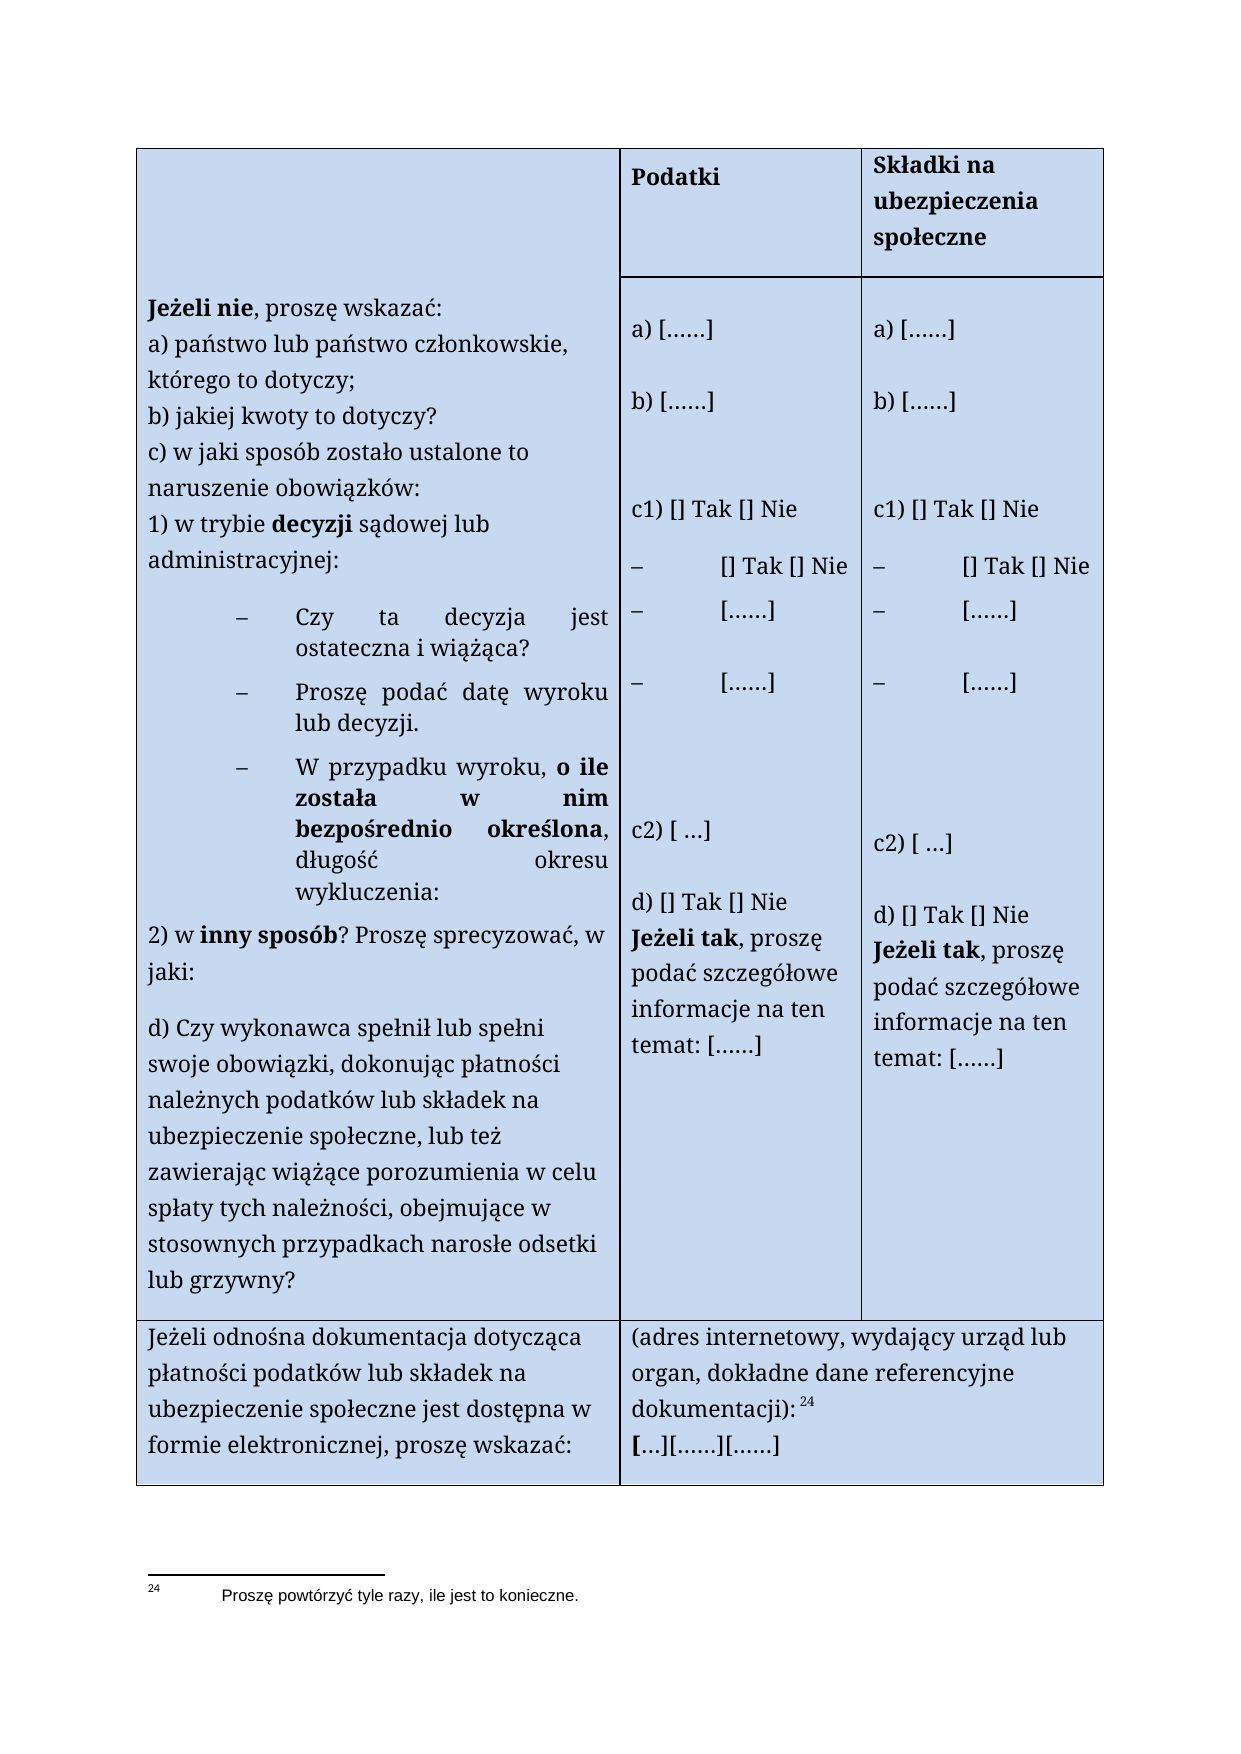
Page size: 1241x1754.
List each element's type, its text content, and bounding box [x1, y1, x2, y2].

table_cell Jeżeli odnośna dokumentacja dotycząca płatności podatków lub składek na ubezpieczenie społeczne jest dostępna w formie elektronicznej, proszę wskazać: [137, 1321, 619, 1484]
table_cell (adres internetowy, wydający urząd lub organ, dokładne dane referencyjne dokumentacji): […][……][……] [621, 1321, 1103, 1484]
table_cell a) [……] b) [……] c1) [] Tak [] Nie [] Tak [] Nie [……] [……] c2) [ …] d) [] Tak [] Nie Jeżeli tak, proszę podać szczegółowe informacje na ten temat: [……] [621, 278, 861, 1320]
table_cell Składki na ubezpieczenia społeczne [862, 149, 1103, 276]
table_cell Podatki [621, 149, 861, 276]
table_cell a) [……] b) [……] c1) [] Tak [] Nie [] Tak [] Nie [……] [……] c2) [ …] d) [] Tak [] Nie Jeżeli tak, proszę podać szczegółowe informacje na ten temat: [……] [862, 278, 1103, 1320]
table_cell Jeżeli nie, proszę wskazać: a) państwo lub państwo członkowskie, którego to dotyczy; b) jakiej kwoty to dotyczy? c) w jaki sposób zostało ustalone to naruszenie obowiązków: 1) w trybie decyzji sądowej lub administracyjnej: Czy ta decyzja jest ostateczna i wiążąca? Proszę podać datę wyroku lub decyzji. W przypadku wyroku, o ile została w nim bezpośrednio określona, długość okresu wykluczenia: 2) w inny sposób? Proszę sprecyzować, w jaki: d) Czy wykonawca spełnił lub spełni swoje obowiązki, dokonując płatności należnych podatków lub składek na ubezpieczenie społeczne, lub też zawierając wiążące porozumienia w celu spłaty tych należności, obejmujące w stosownych przypadkach narosłe odsetki lub grzywny? [137, 149, 619, 1320]
